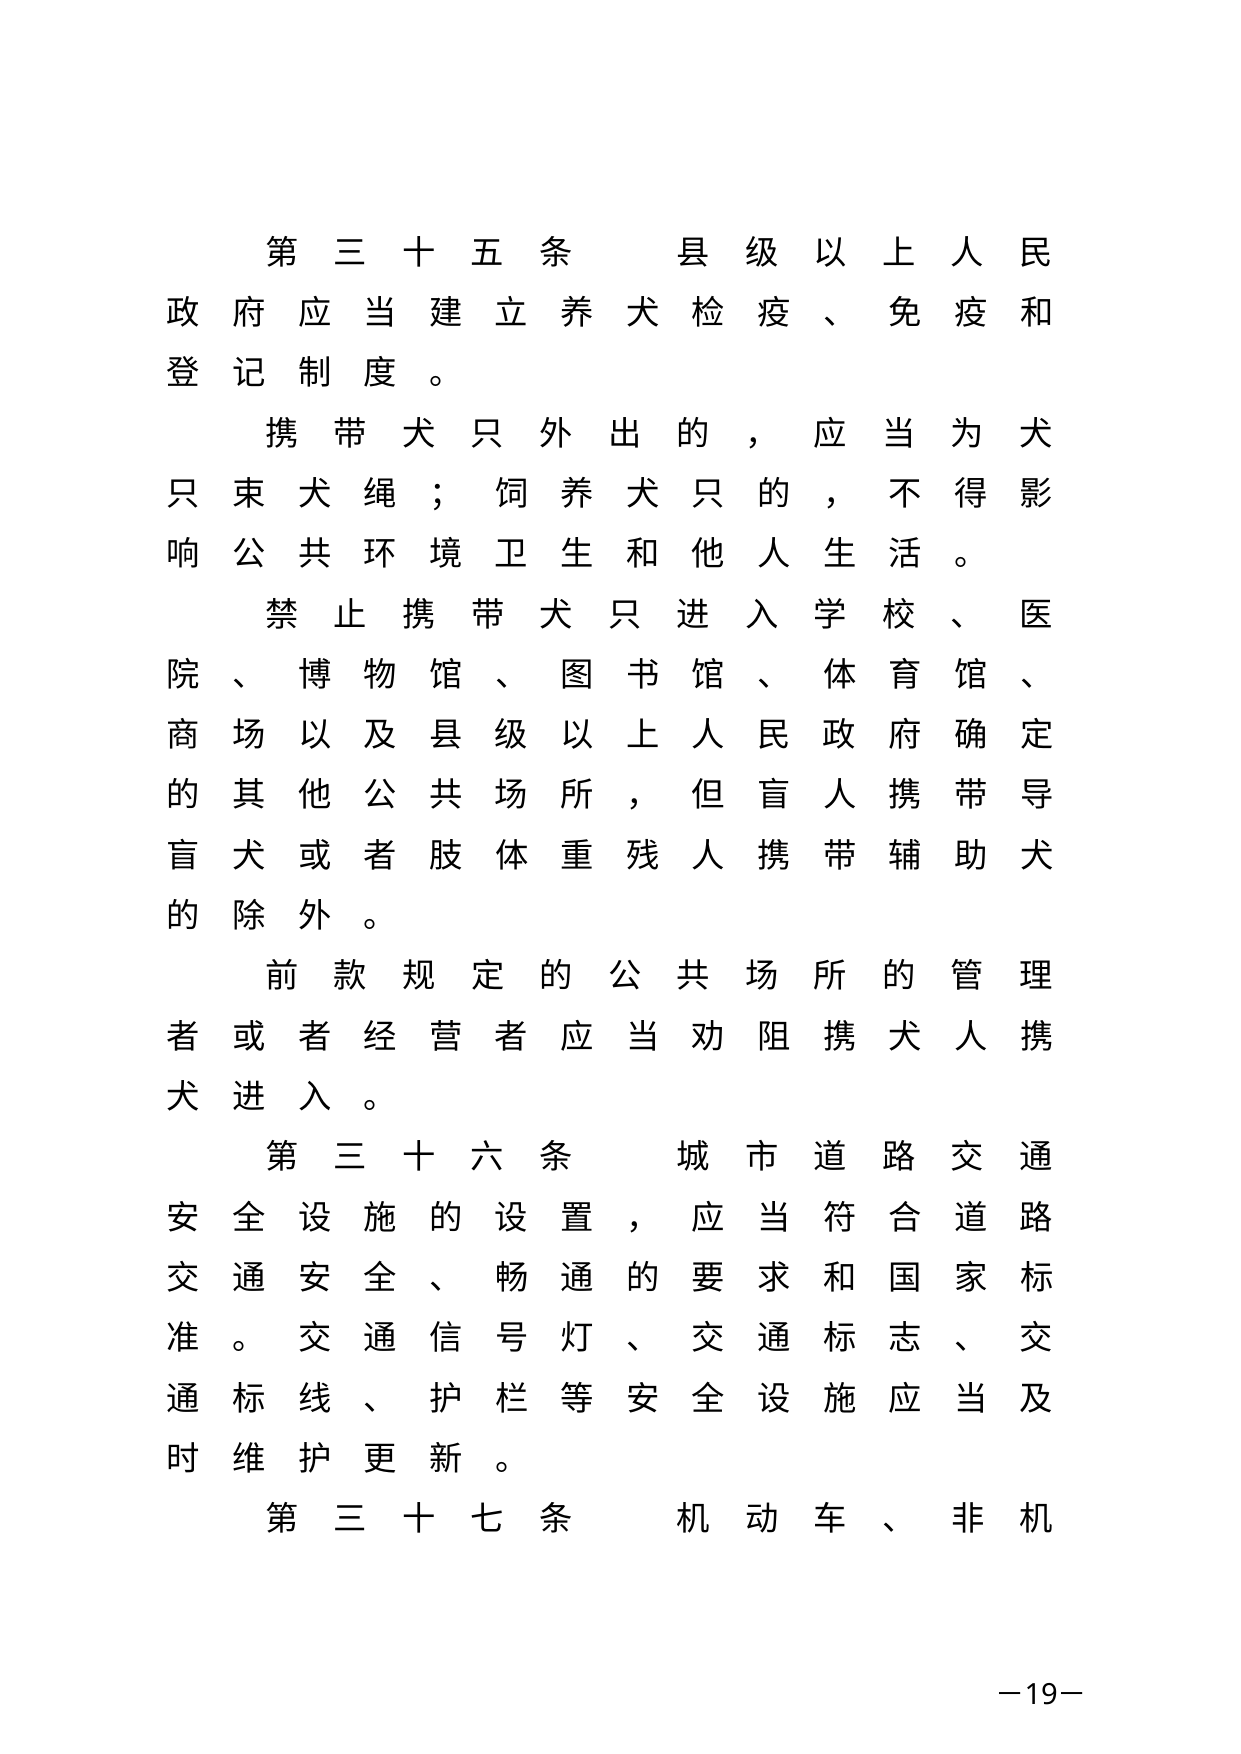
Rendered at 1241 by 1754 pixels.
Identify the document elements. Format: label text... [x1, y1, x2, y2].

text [167, 1486, 1085, 1546]
text 携带犬只外出的，应当为犬只束犬绳；饲养犬只的，不得影响公共环境卫生和他人生活。 [167, 400, 1085, 581]
text 第三十五条 县级以上人民政府应当建立养犬检疫、免疫和登记制度。 [167, 219, 1085, 400]
text 第三十六条 城市道路交通安全设施的设置，应当符合道路交通安全、畅通的要求和国家标准。交通信号灯、交通标志、交通标线、护栏等安全设施应当及时维护更新。 [167, 1124, 1085, 1486]
text 禁止携带犬只进入学校、医院、博物馆、图书馆、体育馆、商场以及县级以上人民政府确定的其他公共场所，但盲人携带导盲犬或者肢体重残人携带辅助犬的除外。 [167, 581, 1085, 943]
text 前款规定的公共场所的管理者或者经营者应当劝阻携犬人携犬进入。 [167, 943, 1085, 1124]
